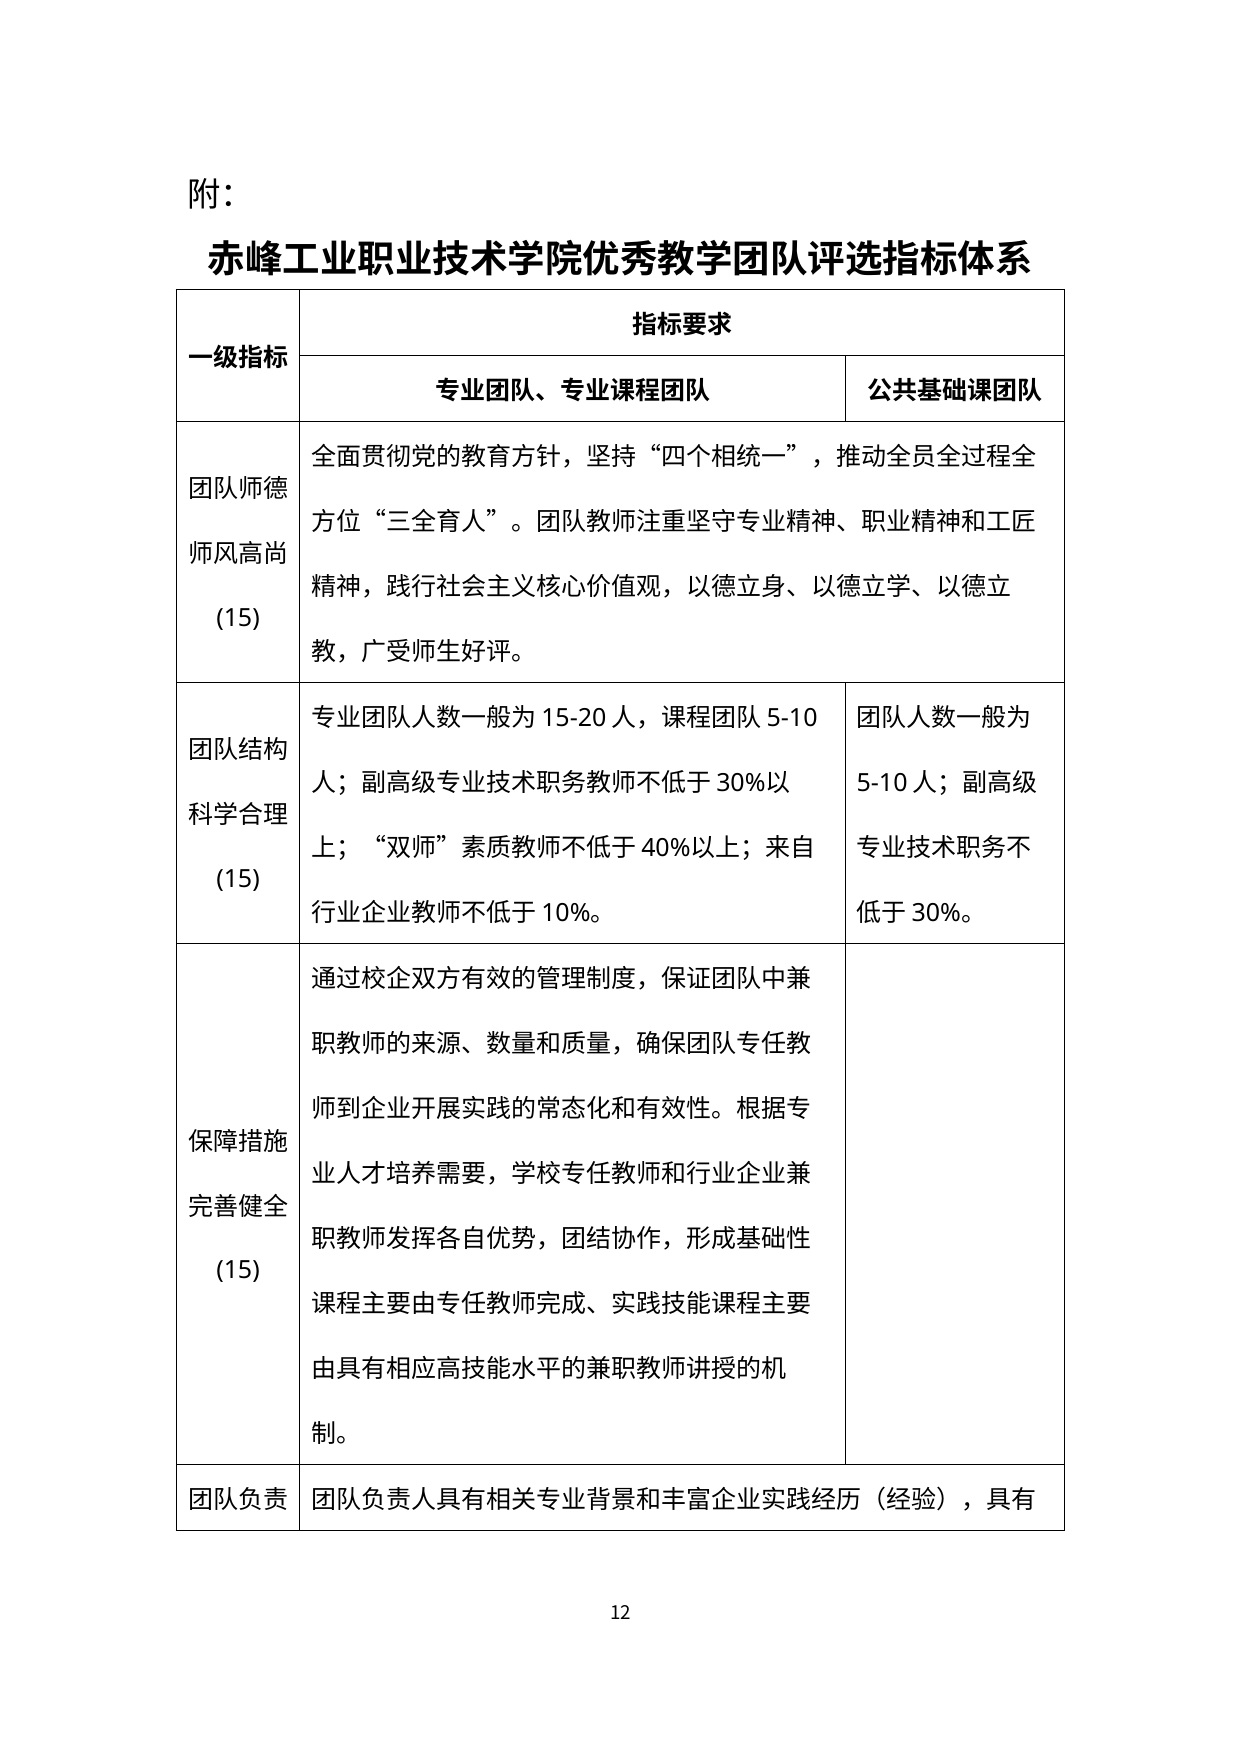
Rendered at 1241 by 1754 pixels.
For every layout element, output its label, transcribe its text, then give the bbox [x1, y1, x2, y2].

table_cell 公共基础课团队 [846, 356, 1064, 421]
table_cell 团队结构科学合理(15) [177, 683, 299, 943]
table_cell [300, 1465, 1064, 1530]
table_cell 专业团队人数一般为15-20人，课程团队5-10人；副高级专业技术职务教师不低于30%以上；“双师”素质教师不低于40%以上；来自行业企业教师不低于10%。 [300, 683, 845, 943]
table_cell 专业团队、专业课程团队 [300, 356, 845, 421]
table_cell 通过校企双方有效的管理制度，保证团队中兼职教师的来源、数量和质量，确保团队专任教师到企业开展实践的常态化和有效性。根据专业人才培养需要，学校专任教师和行业企业兼职教师发挥各自优势，团结协作，形成基础性课程主要由专任教师完成、实践技能课程主要由具有相应高技能水平的兼职教师讲授的机制。 [300, 944, 845, 1464]
text 赤峰工业职业技术学院优秀教学团队评选指标体系 [187, 224, 1053, 289]
table_cell 保障措施完善健全(15) [177, 944, 299, 1464]
table_cell 团队人数一般为5-10人；副高级专业技术职务不低于30%。 [846, 683, 1064, 943]
table_cell [846, 944, 1064, 1464]
text 附： [187, 159, 1053, 224]
table_header 指标要求 [300, 290, 1064, 355]
table_cell 全面贯彻党的教育方针，坚持“四个相统一”，推动全员全过程全方位“三全育人”。团队教师注重坚守专业精神、职业精神和工匠精神，践行社会主义核心价值观，以德立身、以德立学、以德立教，广受师生好评。 [300, 422, 1064, 682]
table_cell 团队师德师风高尚(15) [177, 422, 299, 682]
table_cell 团队负责人能力突出(15) [177, 1465, 299, 1530]
table_header 一级指标 [177, 290, 299, 421]
